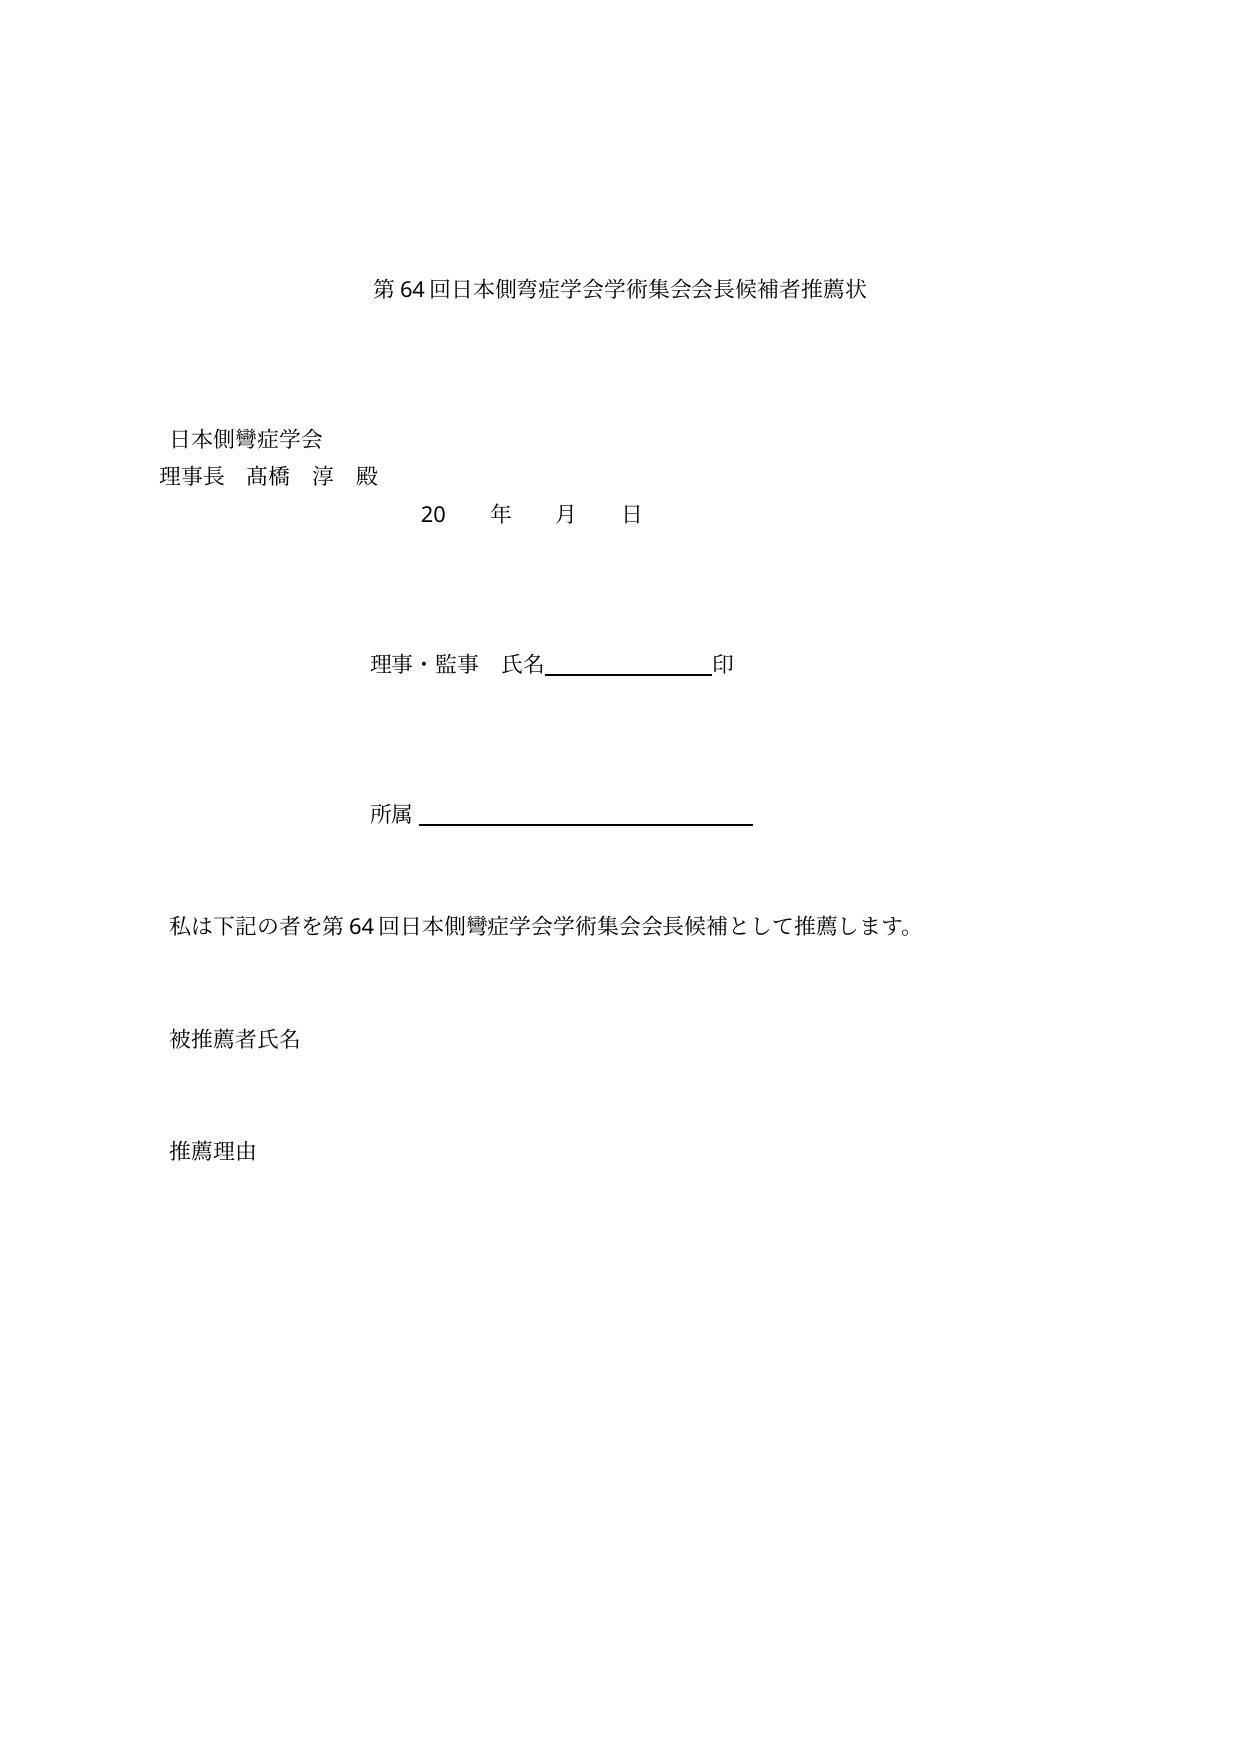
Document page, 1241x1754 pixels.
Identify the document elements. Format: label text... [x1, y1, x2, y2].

text 20 年 月 日 [148, 494, 1092, 531]
text 日本側彎症学会 [148, 419, 1092, 456]
text 所属 [148, 794, 1092, 831]
text 推薦理由 [148, 1131, 1092, 1169]
text 被推薦者氏名 [148, 1019, 1092, 1056]
text 第64回日本側弯症学会学術集会会長候補者推薦状 [148, 269, 1092, 306]
text 理事・監事 氏名 印 [148, 644, 1092, 681]
text 私は下記の者を第64回日本側彎症学会学術集会会長候補として推薦します。 [148, 906, 1092, 944]
text 理事長 髙橋 淳 殿 [148, 456, 1092, 494]
